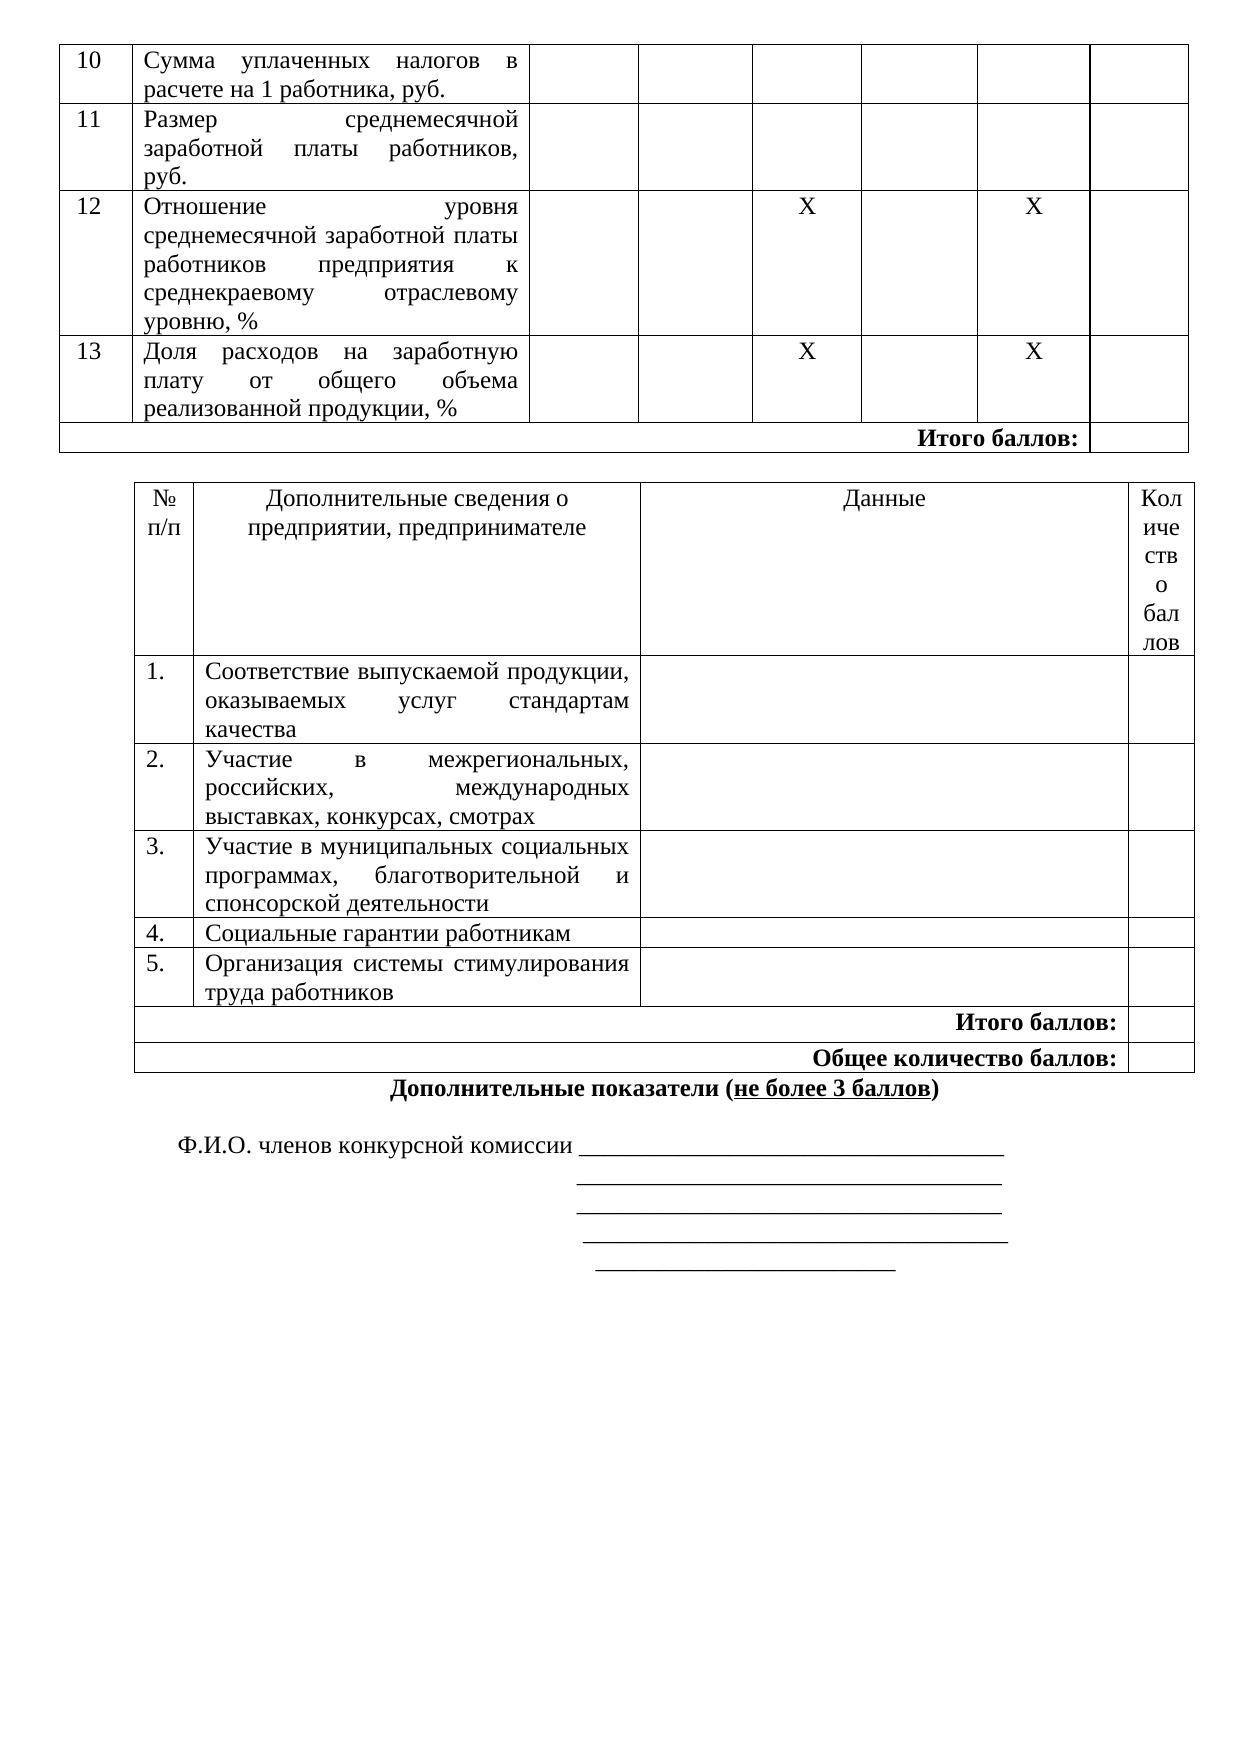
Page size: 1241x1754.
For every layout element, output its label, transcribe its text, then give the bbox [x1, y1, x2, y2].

table_cell [753, 104, 861, 190]
table_cell Соответствие выпускаемой продукции, оказываемых услуг стандартам качества [194, 656, 640, 743]
table_cell [639, 104, 752, 190]
table_cell [135, 918, 193, 947]
text __________________________________ [133, 1217, 1225, 1246]
table_cell 11 [60, 104, 132, 190]
table_cell 10 [60, 45, 132, 103]
table_cell [530, 191, 638, 335]
table_header Данные [641, 483, 1128, 655]
table_cell 13 [60, 336, 132, 422]
table_cell [1129, 918, 1194, 947]
table_cell [639, 336, 752, 422]
table_cell [862, 104, 977, 190]
text __________________________________ [133, 1159, 1225, 1188]
table_cell Организация системы стимулирования труда работников [194, 948, 640, 1006]
table_cell [1091, 423, 1188, 452]
table_cell Социальные гарантии работникам [194, 918, 640, 947]
title Дополнительные показатели (не более 3 баллов) [177, 1073, 1152, 1102]
table_cell [1129, 948, 1194, 1006]
table_cell Доля расходов на заработную плату от общего объема реализованной продукции, % [133, 336, 529, 422]
table_cell [135, 656, 193, 743]
table_cell [641, 656, 1128, 743]
table_cell [1091, 104, 1188, 190]
text Ф.И.О. членов конкурсной комиссии __________________________________ [177, 1131, 1152, 1159]
table_cell Отношение уровня среднемесячной заработной платы работников предприятия к среднекраевому отраслевому уровню, % [133, 191, 529, 335]
table_cell Участие в муниципальных социальных программах, благотворительной и спонсорской деятельности [194, 831, 640, 917]
table_cell [530, 104, 638, 190]
table_cell Сумма уплаченных налогов в расчете на 1 работника, руб. [133, 45, 529, 103]
table_cell Участие в межрегиональных, российских, международных выставках, конкурсах, смотрах [194, 744, 640, 830]
table_cell [641, 948, 1128, 1006]
table_cell Х [753, 191, 861, 335]
text __________________________________ [133, 1188, 1225, 1217]
table_cell [1129, 656, 1194, 743]
table_cell [978, 45, 1089, 103]
table_cell Х [978, 191, 1089, 335]
table_header № п/п [135, 483, 193, 655]
table_cell [1091, 191, 1188, 335]
table_cell Размер среднемесячной заработной платы работников, руб. [133, 104, 529, 190]
table_cell [135, 948, 193, 1006]
table_cell [862, 45, 977, 103]
table_cell [641, 918, 1128, 947]
table_cell [639, 191, 752, 335]
text ________________________ [133, 1246, 1225, 1274]
table_cell [862, 336, 977, 422]
table_cell [1091, 336, 1188, 422]
table_cell [753, 45, 861, 103]
table_header Дополнительные сведения о предприятии, предпринимателе [194, 483, 640, 655]
table_cell [1129, 744, 1194, 830]
table_cell [135, 831, 193, 917]
table_cell [1129, 831, 1194, 917]
table_cell Итого баллов: [60, 423, 1089, 452]
table_cell Х [978, 336, 1089, 422]
table_cell [639, 45, 752, 103]
table_cell [1129, 1043, 1194, 1072]
table_cell Итого баллов: [135, 1007, 1128, 1042]
table_cell 12 [60, 191, 132, 335]
table_cell Общее количество баллов: [135, 1043, 1128, 1072]
table_cell [641, 744, 1128, 830]
table_cell [135, 744, 193, 830]
table_cell [530, 45, 638, 103]
table_cell [1091, 45, 1188, 103]
table_cell [1129, 1007, 1194, 1042]
table_cell [530, 336, 638, 422]
table_cell [978, 104, 1089, 190]
table_cell [641, 831, 1128, 917]
table_cell Х [753, 336, 861, 422]
table_header Количество баллов [1129, 483, 1194, 655]
table_cell [862, 191, 977, 335]
